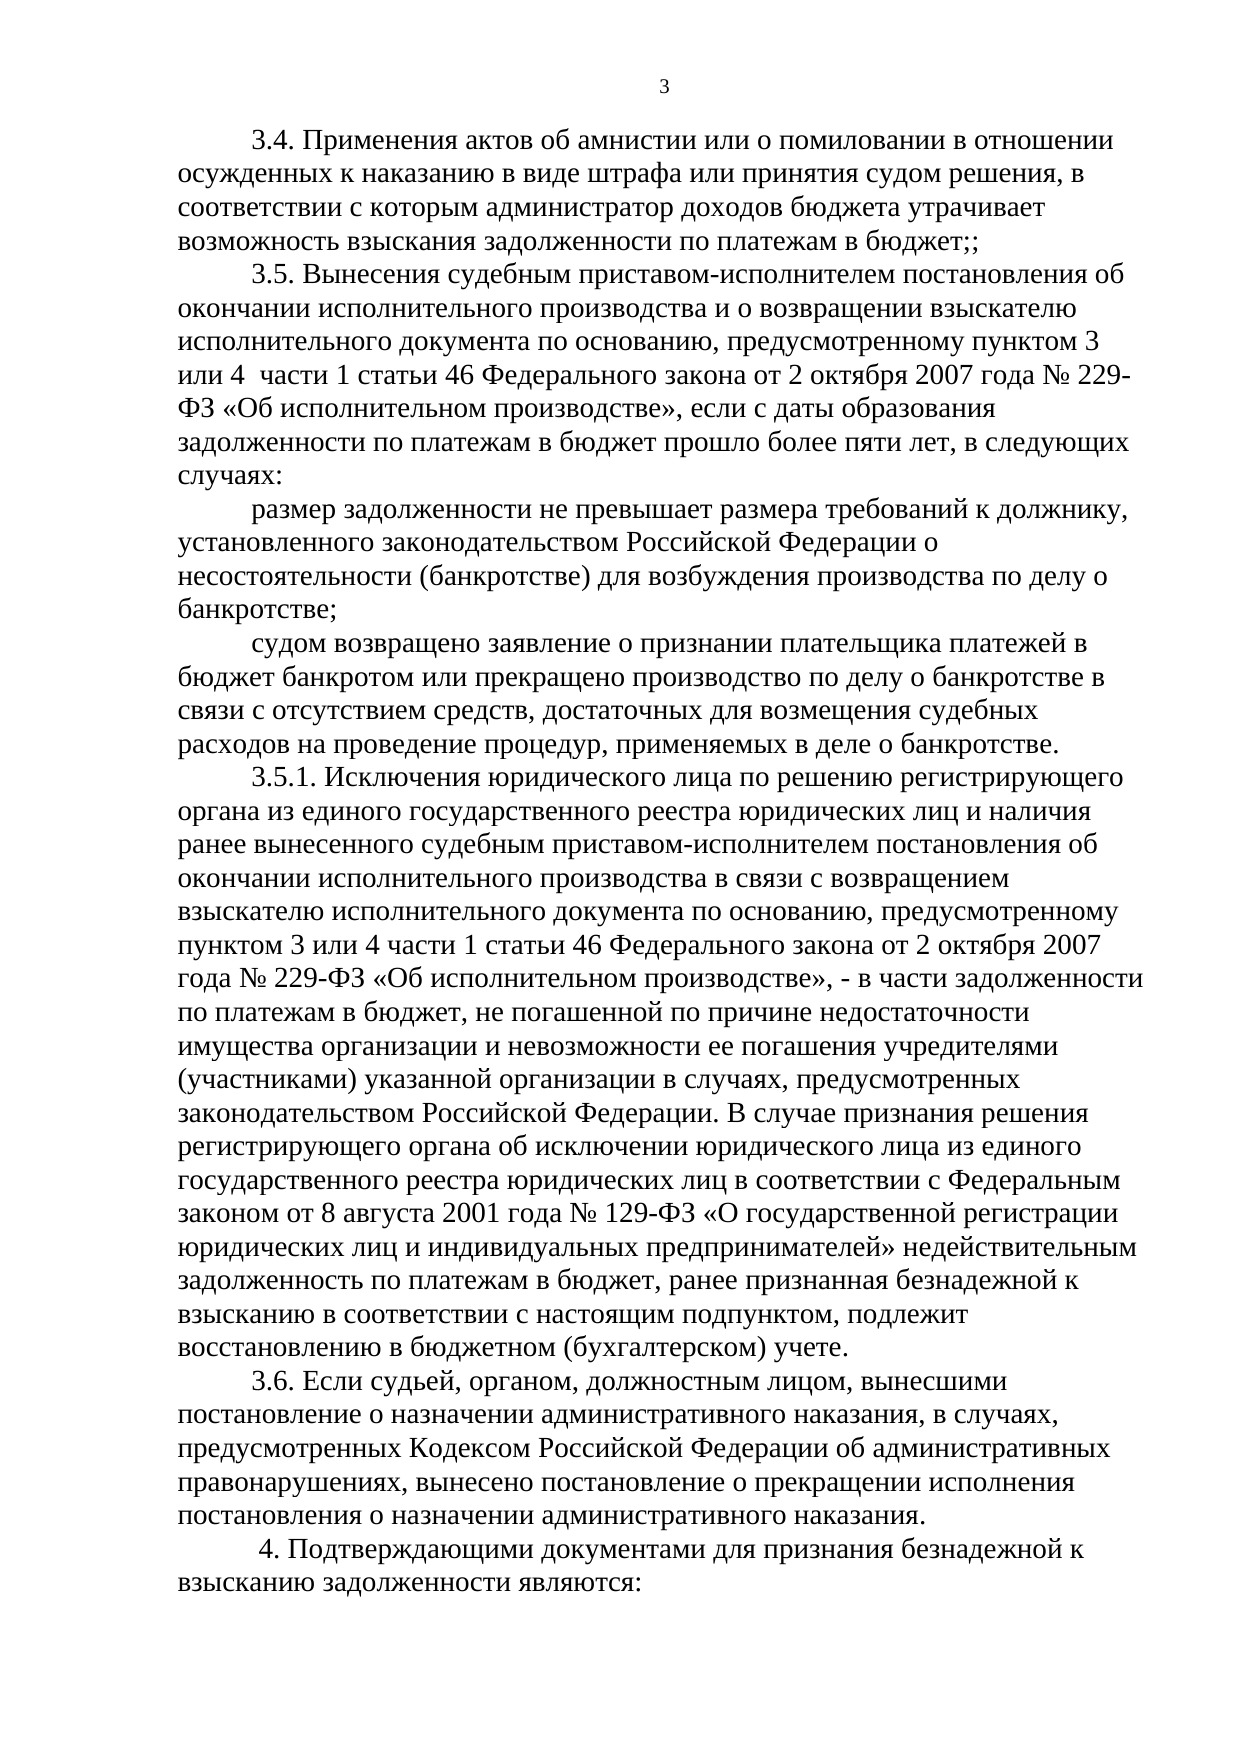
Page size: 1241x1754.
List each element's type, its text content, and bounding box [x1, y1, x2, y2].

text 3.4. Применения актов об амнистии или о помиловании в отношении осужденных к наказанию в виде штрафа или принятия судом решения, в соответствии с которым администратор доходов бюджета утрачивает возможность взыскания задолженности по платежам в бюджет;; [971, 122, 1152, 256]
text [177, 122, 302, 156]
text размер задолженности не превышает размера требований к должнику, установленного законодательством Российской Федерации о несостоятельности (банкротстве) для возбуждения производства по делу о банкротстве; [177, 491, 1152, 625]
text судом возвращено заявление о признании плательщика платежей в бюджет банкротом или прекращено производство по делу о банкротстве в связи с отсутствием средств, достаточных для возмещения судебных расходов на проведение процедур, применяемых в деле о банкротстве. [177, 625, 1152, 759]
text 3.6. Если судьей, органом, должностным лицом, вынесшими постановление о назначении административного наказания, в случаях, предусмотренных Кодексом Российской Федерации об административных правонарушениях, вынесено постановление о прекращении исполнения постановления о назначении административного наказания. [919, 1363, 1152, 1531]
text 3.5.1. Исключения юридического лица по решению регистрирующего органа из единого государственного реестра юридических лиц и наличия ранее вынесенного судебным приставом-исполнителем постановления об окончании исполнительного производства в связи с возвращением взыскателю исполнительного документа по основанию, предусмотренному пунктом 3 или 4 части 1 статьи 46 Федерального закона от 2 октября 2007 года № 229-ФЗ «Об исполнительном производстве», - в части задолженности по платежам в бюджет, не погашенной по причине недостаточности имущества организации и невозможности ее погашения учредителями (участниками) указанной организации в случаях, предусмотренных законодательством Российской Федерации. В случае признания решения регистрирующего органа об исключении юридического лица из единого государственного реестра юридических лиц в соответствии с Федеральным законом от 8 августа 2001 года № 129-ФЗ «О государственной регистрации юридических лиц и индивидуальных предпринимателей» недействительным задолженность по платежам в бюджет, ранее признанная безнадежной к взысканию в соответствии с настоящим подпунктом, подлежит восстановлению в бюджетном (бухгалтерском) учете. [177, 759, 1152, 1363]
text 4. Подтверждающими документами для признания безнадежной к взысканию задолженности являются: [177, 1531, 1152, 1598]
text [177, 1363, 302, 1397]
text 3.5. Вынесения судебным приставом-исполнителем постановления об окончании исполнительного производства и о возвращении взыскателю исполнительного документа по основанию, предусмотренному пунктом 3 или 4 части 1 статьи 46 Федерального закона от 2 октября 2007 года № 229-ФЗ «Об исполнительном производстве», если с даты образования задолженности по платежам в бюджет прошло более пяти лет, в следующих случаях: [177, 256, 1152, 491]
